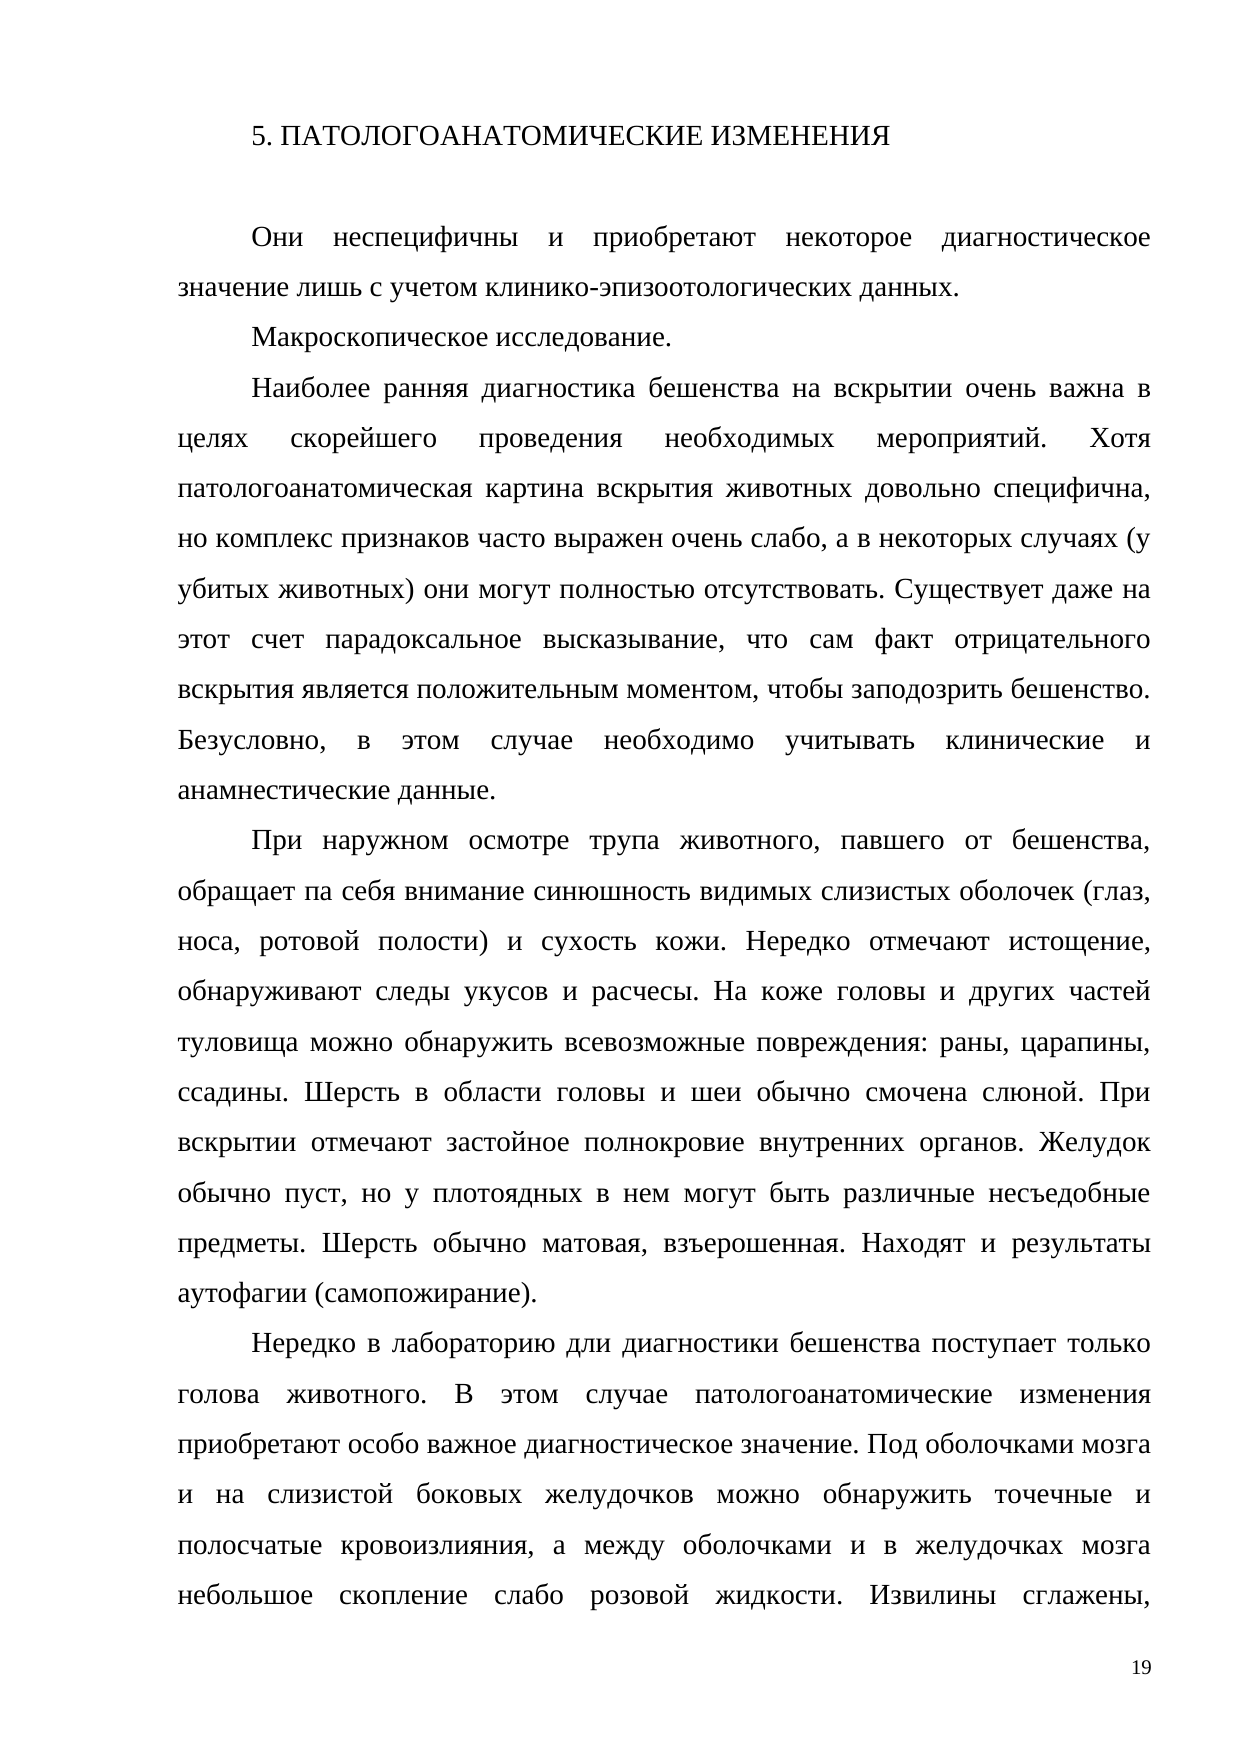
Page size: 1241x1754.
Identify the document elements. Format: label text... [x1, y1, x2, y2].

text Наиболее ранняя диагностика бешенства на вскрытии очень важна в целях скорейшего проведения необходимых мероприятий. Хотя патологоанатомическая картина вскрытия животных довольно специфична, но комплекс признаков часто выражен очень слабо, а в некоторых случаях (у убитых животных) они могут полностью отсутствовать. Существует даже на этот счет парадоксальное высказывание, что сам факт отрицательного вскрытия является положительным моментом, чтобы заподозрить бешенство. Безусловно, в этом случае необходимо учитывать клинические и анамнестические данные. [177, 370, 1152, 806]
text При наружном осмотре трупа животного, павшего от бешенства, обращает па себя внимание синюшность видимых слизистых оболочек (глаз, носа, ротовой полости) и сухость кожи. Нередко отмечают истощение, обнаруживают следы укусов и расчесы. На коже головы и других частей туловища можно обнаружить всевозможные повреждения: раны, царапины, ссадины. Шерсть в области головы и шеи обычно смочена слюной. При вскрытии отмечают застойное полнокровие внутренних органов. Желудок обычно пуст, но у плотоядных в нем могут быть различные несъедобные предметы. Шерсть обычно матовая, взъерошенная. Находят и результаты аутофагии (самопожирание). [177, 822, 1152, 1309]
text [177, 1326, 1152, 1611]
text 5. ПАТОЛОГОАНАТОМИЧЕСКИЕ ИЗМЕНЕНИЯ [177, 118, 1152, 152]
text Макроскопическое исследование. [177, 319, 1152, 353]
text Они неспецифичны и приобретают некоторое диагностическое значение лишь с учетом клинико-эпизоотологических данных. [177, 219, 1152, 303]
